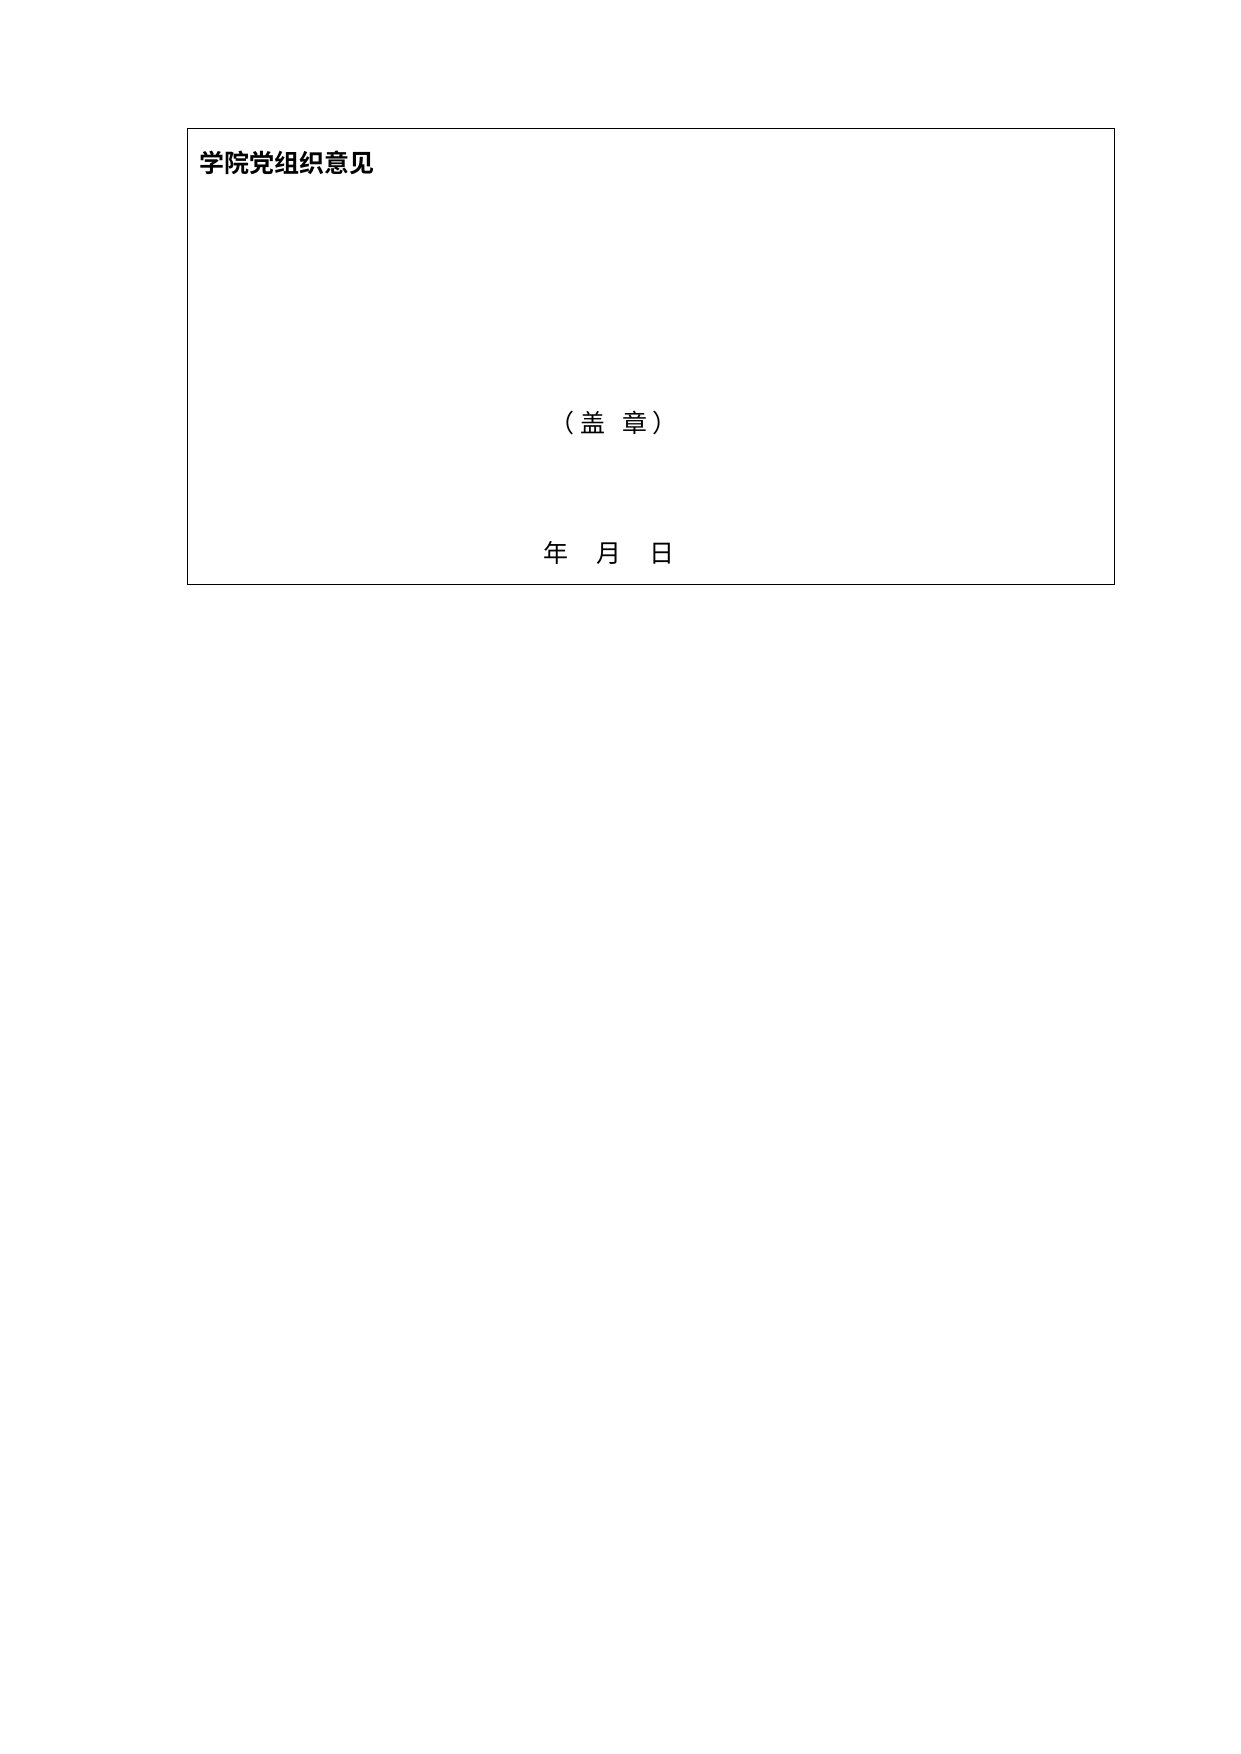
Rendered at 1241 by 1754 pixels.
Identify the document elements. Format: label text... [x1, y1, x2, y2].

table_cell 学院党组织意见 （ 盖 章 ） 年 月 日 [188, 129, 1114, 584]
